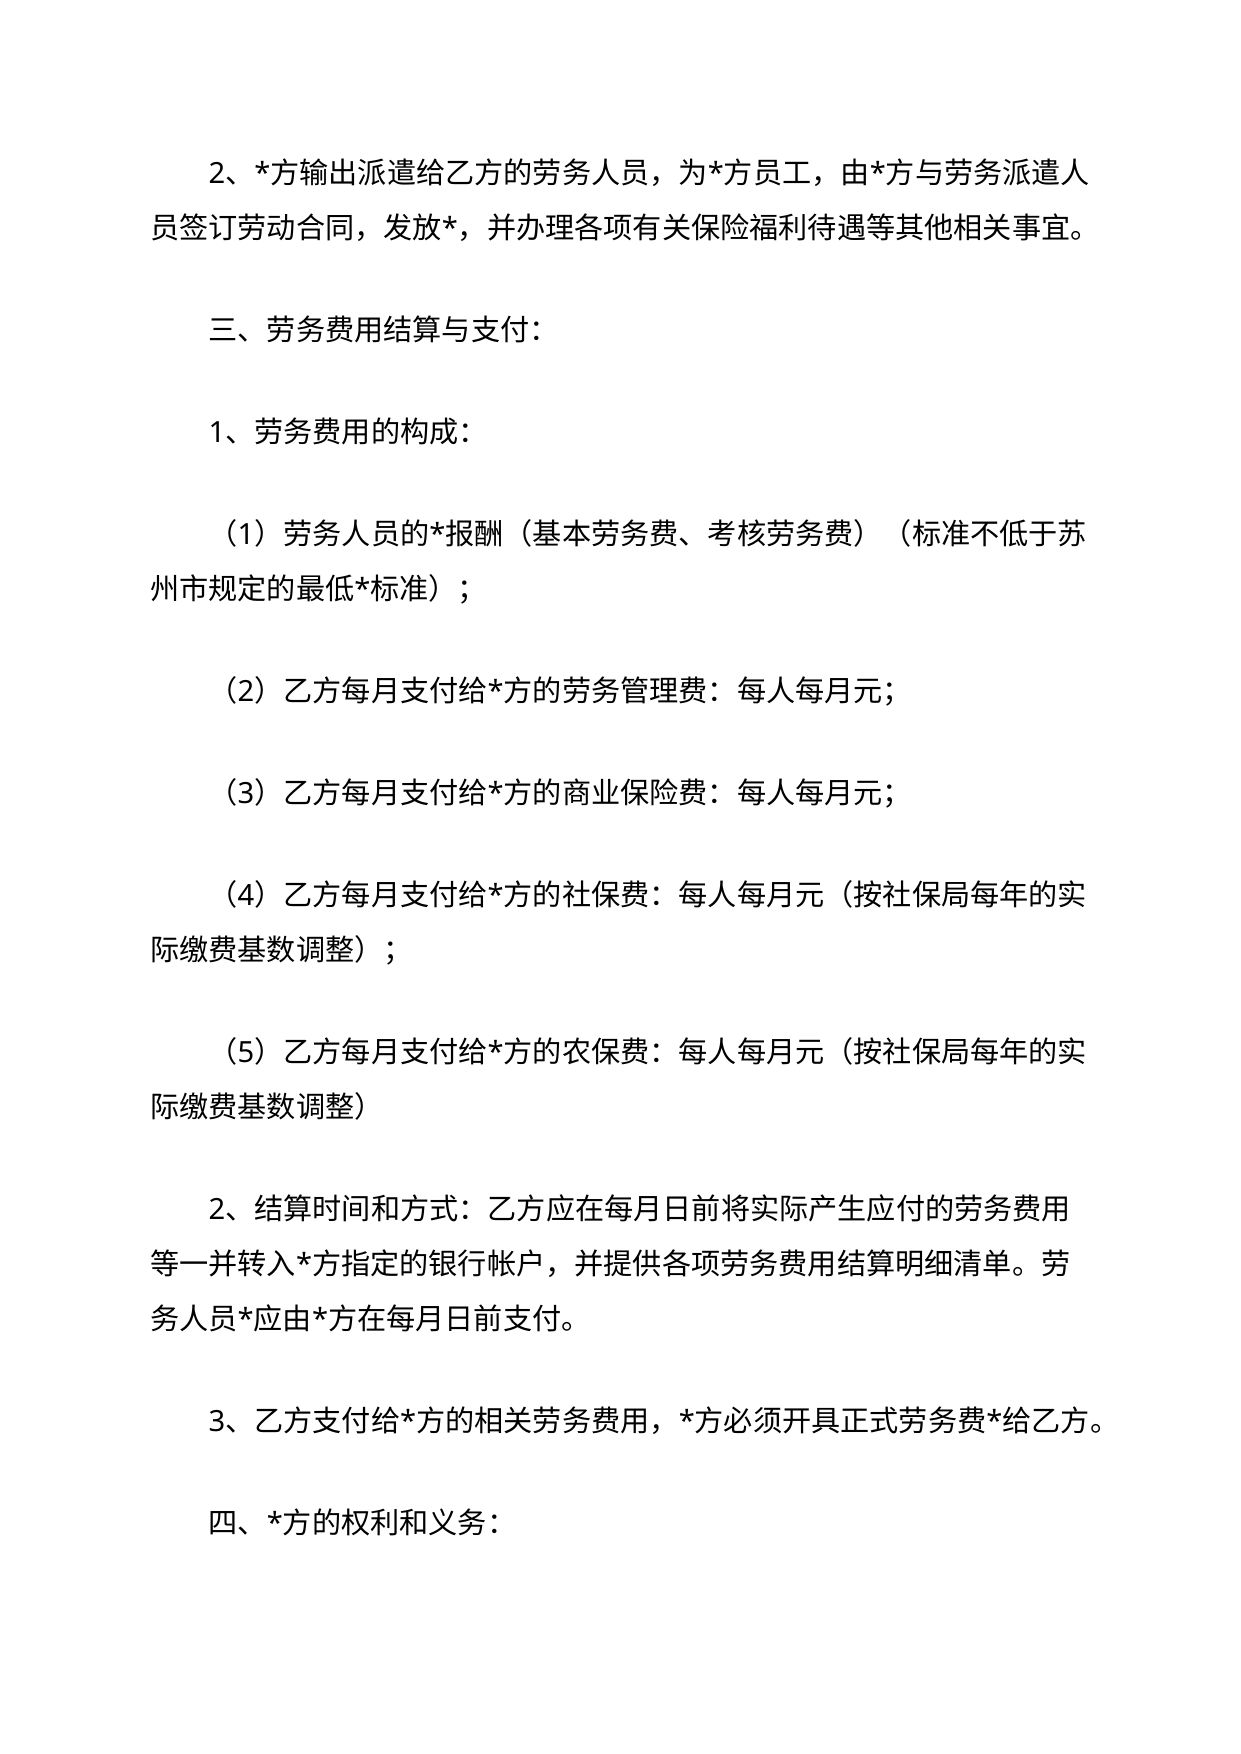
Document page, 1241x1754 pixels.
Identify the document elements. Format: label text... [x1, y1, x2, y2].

text （2）乙方每月支付给*方的劳务管理费：每人每月元； [150, 668, 1090, 710]
text （5）乙方每月支付给*方的农保费：每人每月元（按社保局每年的实际缴费基数调整） [150, 1028, 1090, 1126]
text 2、结算时间和方式：乙方应在每月日前将实际产生应付的劳务费用等一并转入*方指定的银行帐户，并提供各项劳务费用结算明细清单。劳务人员*应由*方在每月日前支付。 [150, 1185, 1090, 1338]
text 2、*方输出派遣给乙方的劳务人员，为*方员工，由*方与劳务派遣人员签订劳动合同，发放*，并办理各项有关保险福利待遇等其他相关事宜。 [150, 150, 1090, 247]
text 四、*方的权利和义务： [150, 1499, 1090, 1542]
text 1、劳务费用的构成： [150, 409, 1090, 451]
text 3、乙方支付给*方的相关劳务费用，*方必须开具正式劳务费*给乙方。 [150, 1397, 1090, 1439]
text （4）乙方每月支付给*方的社保费：每人每月元（按社保局每年的实际缴费基数调整）； [150, 872, 1090, 969]
text 三、劳务费用结算与支付： [150, 307, 1090, 349]
text （3）乙方每月支付给*方的商业保险费：每人每月元； [150, 770, 1090, 812]
text （1）劳务人员的*报酬（基本劳务费、考核劳务费）（标准不低于苏州市规定的最低*标准）； [150, 511, 1090, 608]
